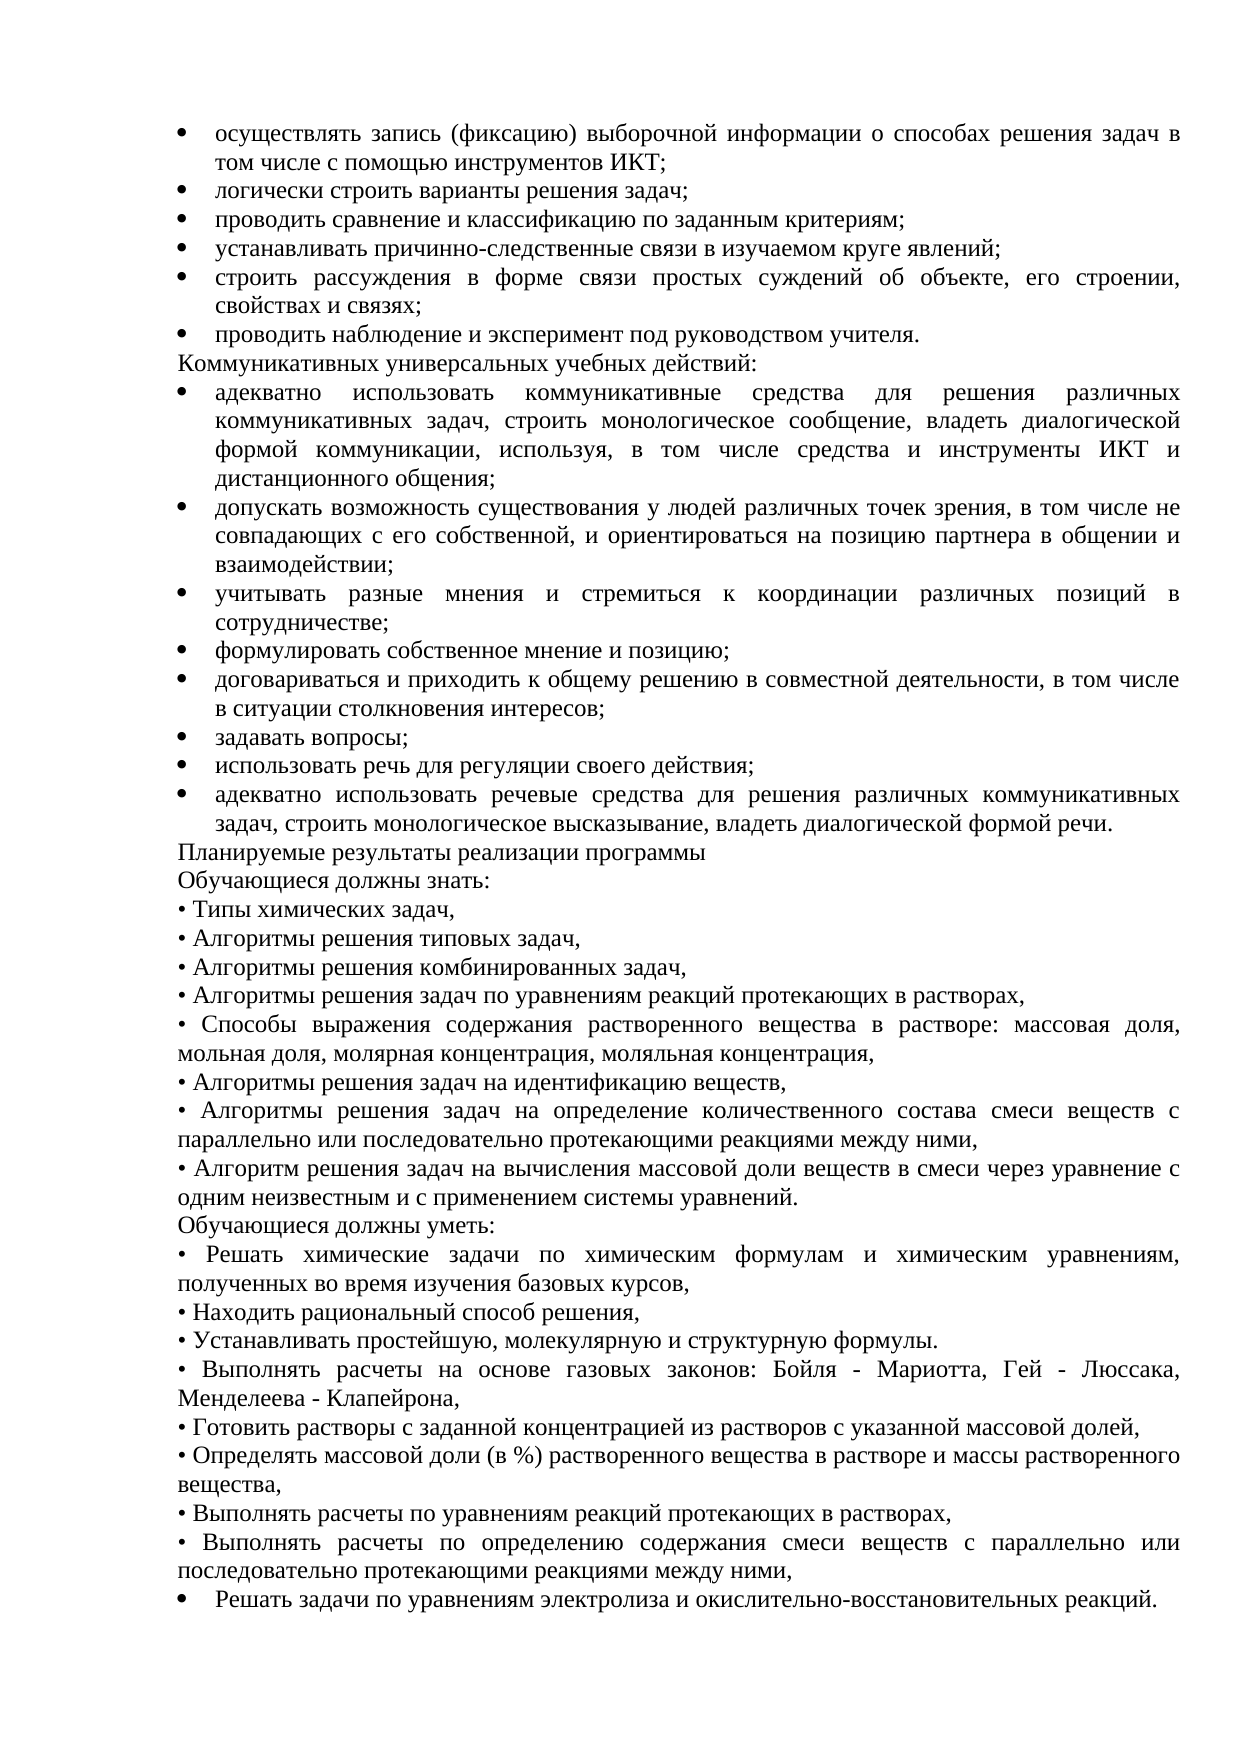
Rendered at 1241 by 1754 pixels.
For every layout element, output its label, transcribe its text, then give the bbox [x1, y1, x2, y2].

text Обучающиеся должны уметь: [177, 1211, 1181, 1239]
list логически строить варианты решения задач; [177, 176, 1181, 204]
text • Алгоритмы решения комбинированных задач, [177, 952, 1181, 981]
text • Готовить растворы с заданной концентрацией из растворов с указанной массовой долей, [177, 1412, 1181, 1441]
text • Алгоритм решения задач на вычисления массовой доли веществ в смеси через уравнение с одним неизвестным и с применением системы уравнений. [177, 1153, 1181, 1211]
list договариваться и приходить к общему решению в совместной деятельности, в том числе в ситуации столкновения интересов; [177, 664, 1181, 722]
text • Выполнять расчеты на основе газовых законов: Бойля - Мариотта, Гей - Люссака, Менделеева - Клапейрона, [177, 1354, 1181, 1412]
list проводить сравнение и классификацию по заданным критериям; [177, 204, 1181, 233]
text • Алгоритмы решения задач по уравнениям реакций протекающих в растворах, [177, 981, 1181, 1009]
text Планируемые результаты реализации программы [177, 837, 1181, 866]
text • Выполнять расчеты по определению содержания смеси веществ с параллельно или последовательно протекающими реакциями между ними, [177, 1527, 1181, 1584]
list использовать речь для регуляции своего действия; [177, 751, 1181, 779]
list устанавливать причинно-следственные связи в изучаемом круге явлений; [177, 233, 1181, 262]
list адекватно использовать коммуникативные средства для решения различных коммуникативных задач, строить монологическое сообщение, владеть диалогической формой коммуникации, используя, в том числе средства и инструменты ИКТ и дистанционного общения; [177, 377, 1181, 492]
list проводить наблюдение и эксперимент под руководством учителя. [177, 319, 1181, 348]
list строить рассуждения в форме связи простых суждений об объекте, его строении, свойствах и связях; [177, 262, 1181, 319]
text • Алгоритмы решения задач на определение количественного состава смеси веществ с параллельно или последовательно протекающими реакциями между ними, [177, 1096, 1181, 1153]
text • Алгоритмы решения типовых задач, [177, 923, 1181, 952]
list осуществлять запись (фиксацию) выборочной информации о способах решения задач в том числе с помощью инструментов ИКТ; [177, 118, 1181, 176]
list формулировать собственное мнение и позицию; [177, 636, 1181, 664]
list учитывать разные мнения и стремиться к координации различных позиций в сотрудничестве; [177, 578, 1181, 636]
text • Устанавливать простейшую, молекулярную и структурную формулы. [177, 1326, 1181, 1354]
list допускать возможность существования у людей различных точек зрения, в том числе не совпадающих с его собственной, и ориентироваться на позицию партнера в общении и взаимодействии; [177, 492, 1181, 578]
text • Типы химических задач, [177, 894, 1181, 923]
text Обучающиеся должны знать: [177, 866, 1181, 894]
text • Способы выражения содержания растворенного вещества в растворе: массовая доля, мольная доля, молярная концентрация, моляльная концентрация, [177, 1009, 1181, 1067]
list Решать задачи по уравнениям электролиза и окислительно-восстановительных реакций. [177, 1584, 1181, 1613]
text • Выполнять расчеты по уравнениям реакций протекающих в растворах, [177, 1498, 1181, 1527]
list задавать вопросы; [177, 722, 1181, 751]
text • Находить рациональный способ решения, [177, 1297, 1181, 1326]
text Коммуникативных универсальных учебных действий: [177, 348, 1181, 377]
text • Решать химические задачи по химическим формулам и химическим уравнениям, полученных во время изучения базовых курсов, [177, 1239, 1181, 1297]
list адекватно использовать речевые средства для решения различных коммуникативных задач, строить монологическое высказывание, владеть диалогической формой речи. [177, 779, 1181, 837]
text • Алгоритмы решения задач на идентификацию веществ, [177, 1067, 1181, 1096]
text • Определять массовой доли (в %) растворенного вещества в растворе и массы растворенного вещества, [177, 1441, 1181, 1498]
